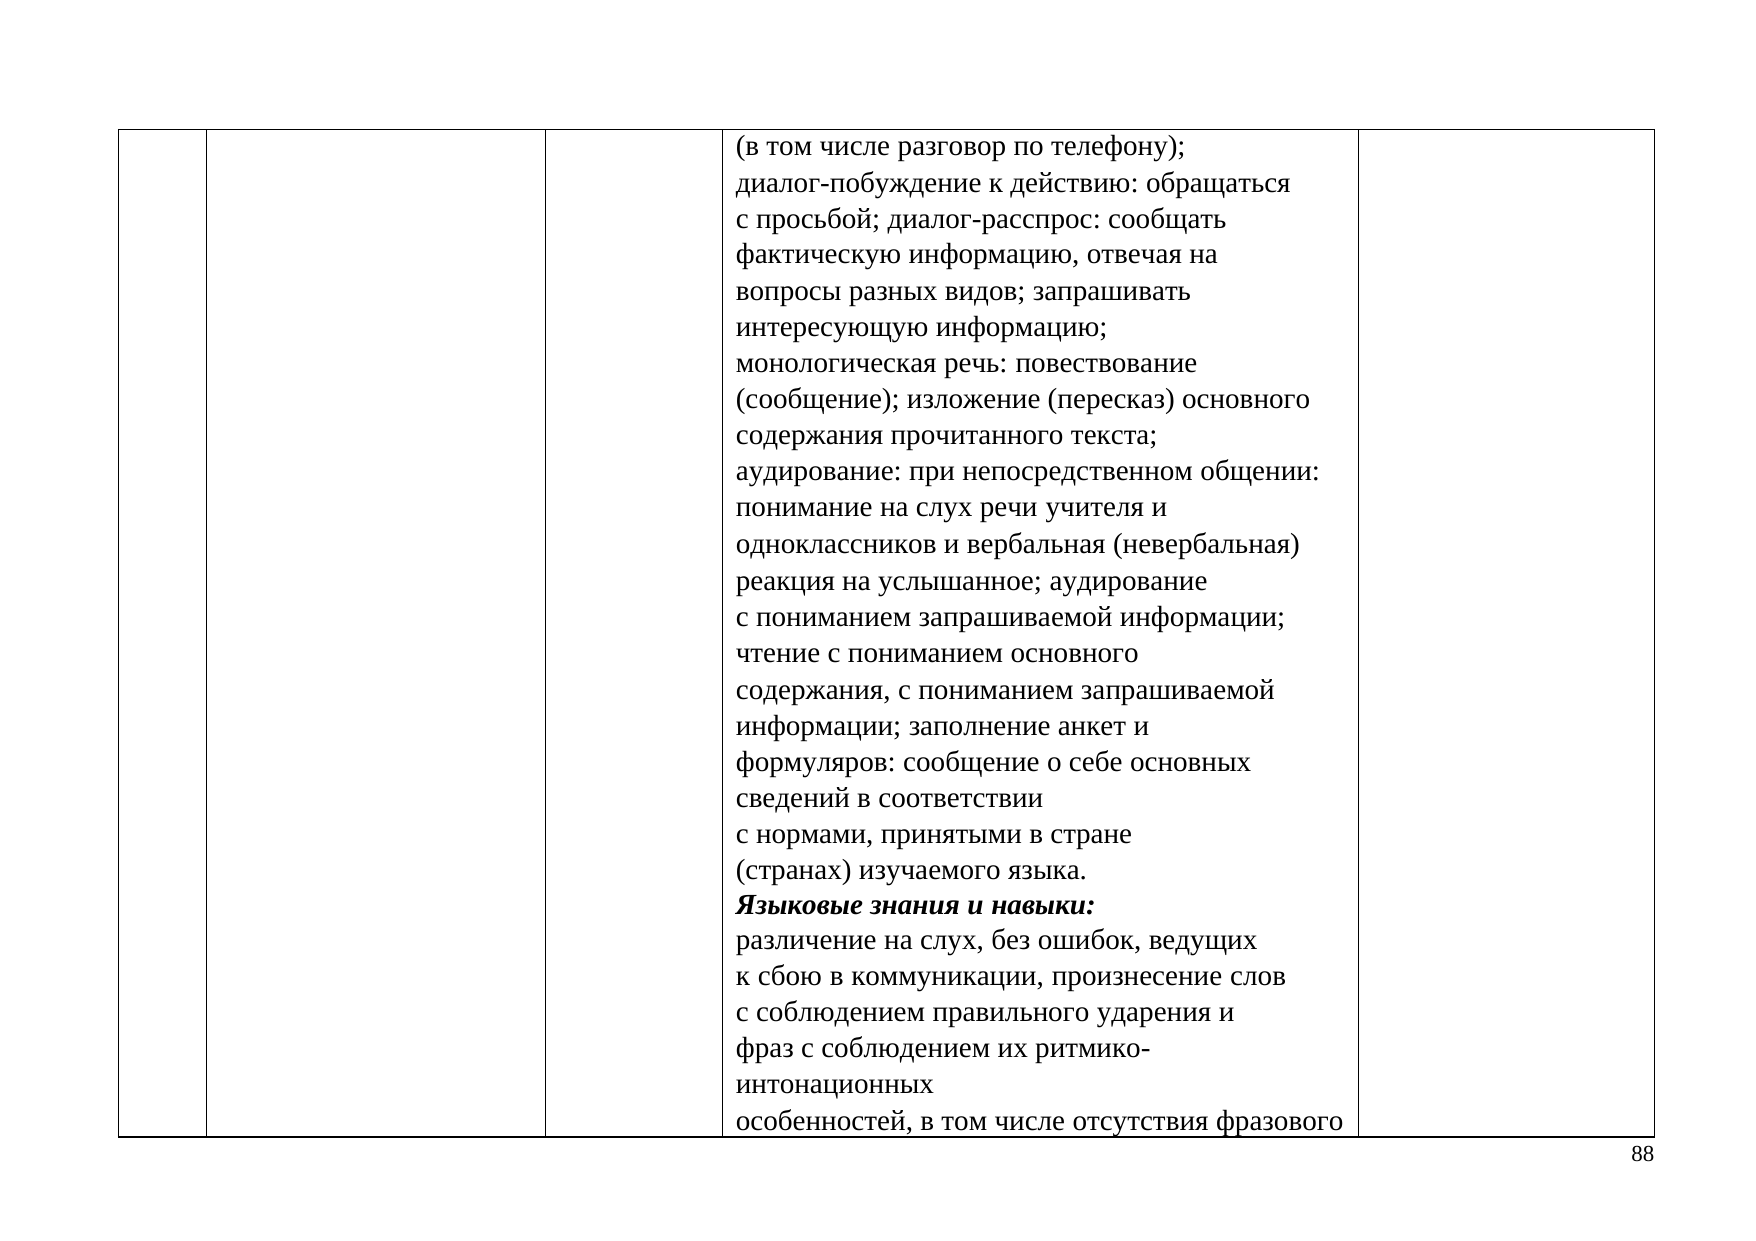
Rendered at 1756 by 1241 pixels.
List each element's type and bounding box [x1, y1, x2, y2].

table_header [1359, 130, 1654, 1136]
table_header [207, 130, 545, 1136]
table_header [119, 130, 206, 1136]
table_header [723, 130, 1358, 1136]
table_header [546, 130, 722, 1136]
